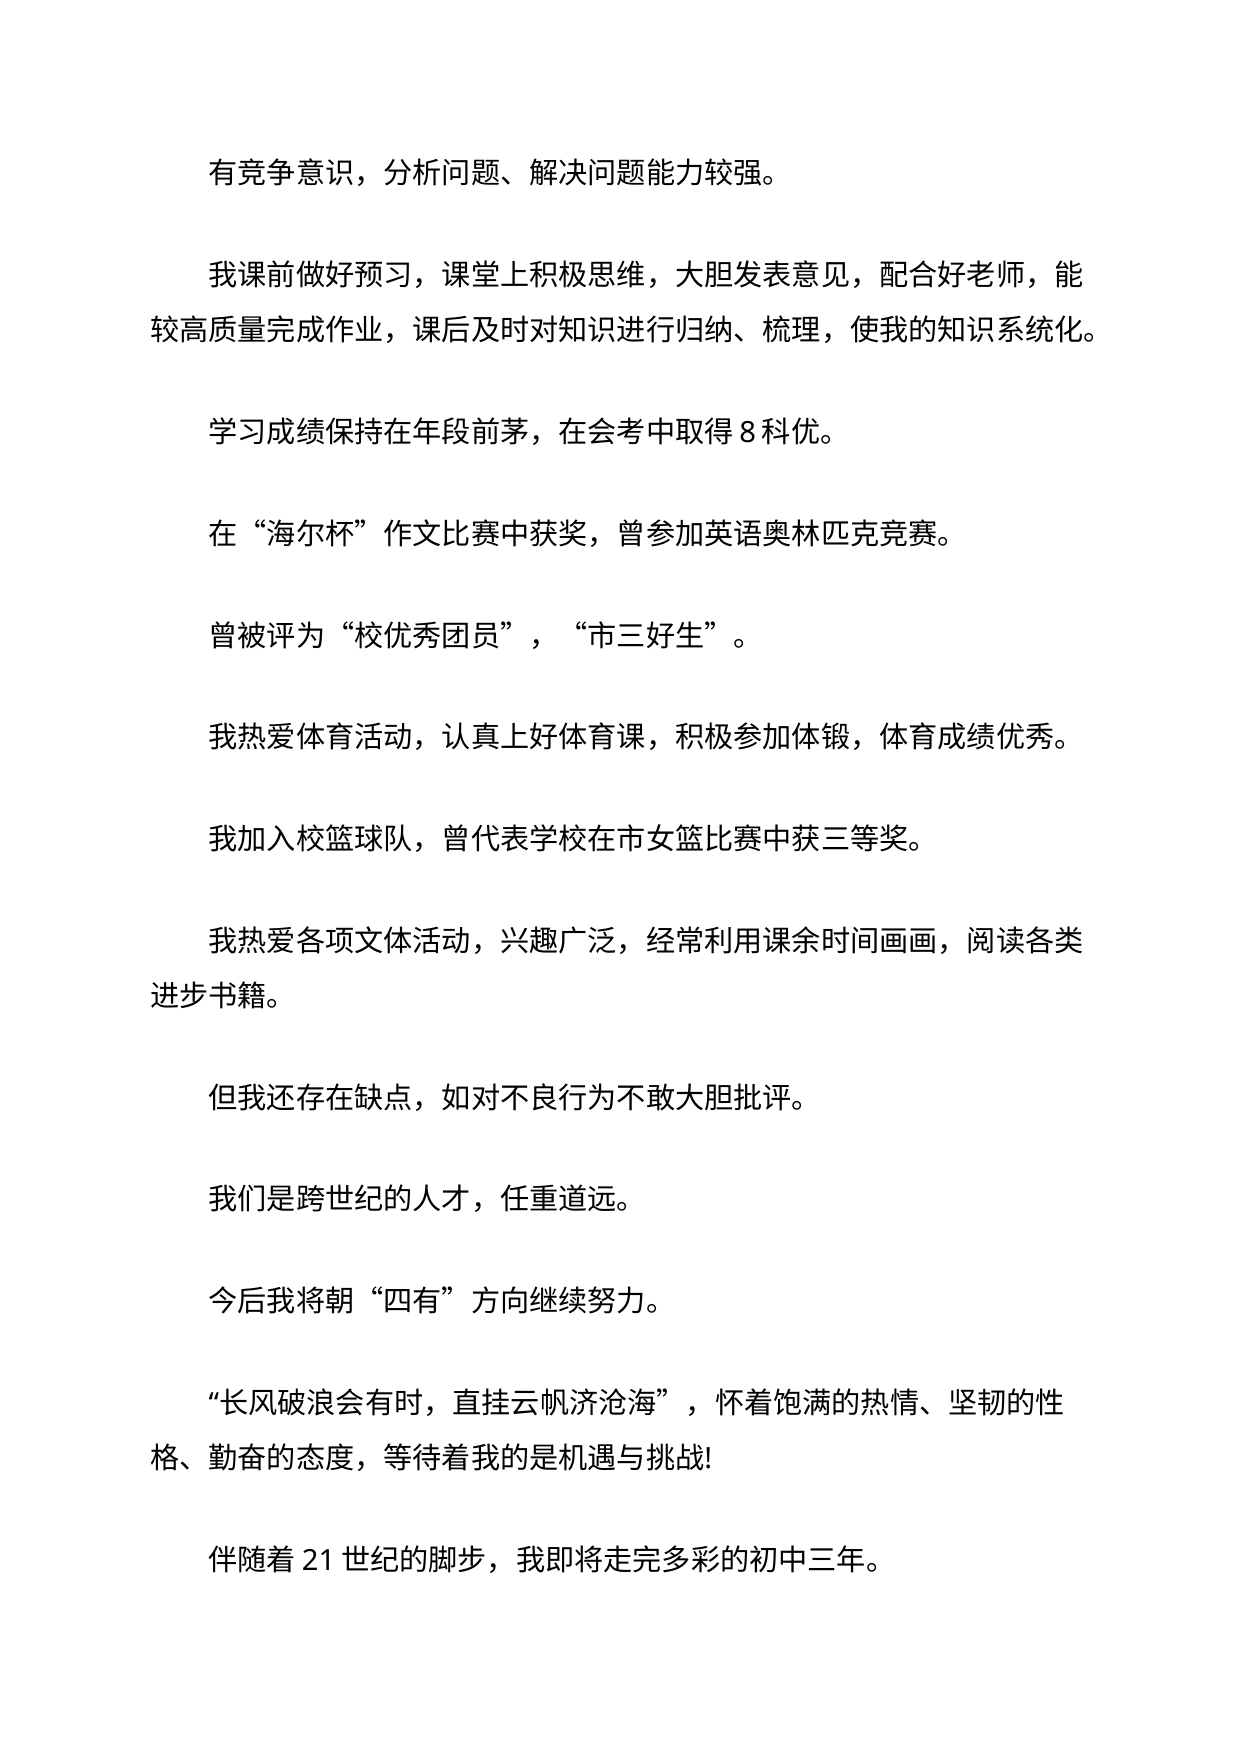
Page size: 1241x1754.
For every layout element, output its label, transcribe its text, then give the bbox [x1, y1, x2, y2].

text 有竞争意识，分析问题、解决问题能力较强。 [150, 150, 1090, 192]
text 但我还存在缺点，如对不良行为不敢大胆批评。 [150, 1074, 1090, 1116]
text 今后我将朝“四有”方向继续努力。 [150, 1278, 1090, 1320]
text 我热爱体育活动，认真上好体育课，积极参加体锻，体育成绩优秀。 [150, 714, 1090, 756]
text 学习成绩保持在年段前茅，在会考中取得8科优。 [150, 408, 1090, 451]
text 伴随着21世纪的脚步，我即将走完多彩的初中三年。 [150, 1536, 1090, 1579]
text “长风破浪会有时，直挂云帆济沧海”，怀着饱满的热情、坚韧的性格、勤奋的态度，等待着我的是机遇与挑战! [150, 1379, 1090, 1477]
text 曾被评为“校优秀团员”，“市三好生”。 [150, 612, 1090, 654]
text 我加入校篮球队，曾代表学校在市女篮比赛中获三等奖。 [150, 816, 1090, 858]
text 我课前做好预习，课堂上积极思维，大胆发表意见，配合好老师，能较高质量完成作业，课后及时对知识进行归纳、梳理，使我的知识系统化。 [150, 252, 1090, 349]
text 我们是跨世纪的人才，任重道远。 [150, 1176, 1090, 1218]
text 我热爱各项文体活动，兴趣广泛，经常利用课余时间画画，阅读各类进步书籍。 [150, 917, 1090, 1015]
text 在“海尔杯”作文比赛中获奖，曾参加英语奥林匹克竞赛。 [150, 510, 1090, 553]
